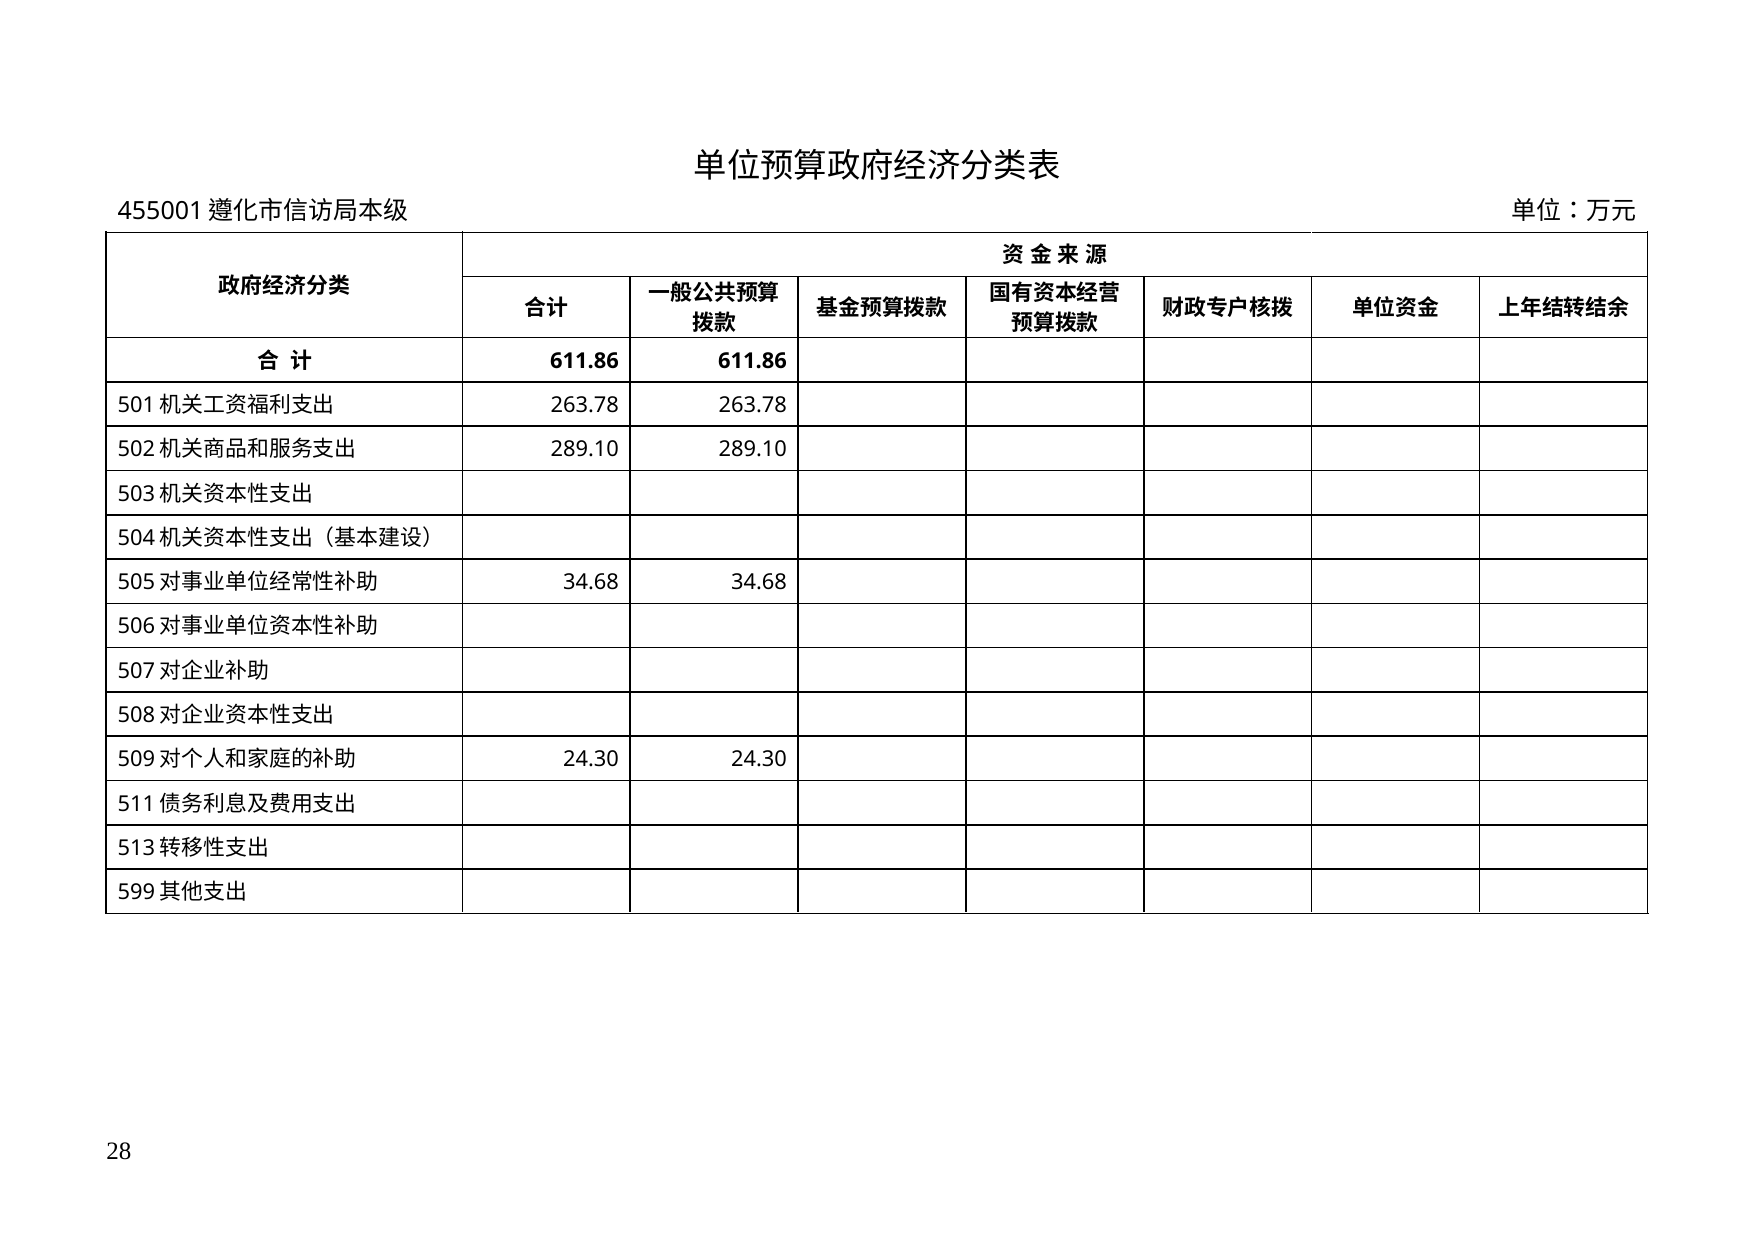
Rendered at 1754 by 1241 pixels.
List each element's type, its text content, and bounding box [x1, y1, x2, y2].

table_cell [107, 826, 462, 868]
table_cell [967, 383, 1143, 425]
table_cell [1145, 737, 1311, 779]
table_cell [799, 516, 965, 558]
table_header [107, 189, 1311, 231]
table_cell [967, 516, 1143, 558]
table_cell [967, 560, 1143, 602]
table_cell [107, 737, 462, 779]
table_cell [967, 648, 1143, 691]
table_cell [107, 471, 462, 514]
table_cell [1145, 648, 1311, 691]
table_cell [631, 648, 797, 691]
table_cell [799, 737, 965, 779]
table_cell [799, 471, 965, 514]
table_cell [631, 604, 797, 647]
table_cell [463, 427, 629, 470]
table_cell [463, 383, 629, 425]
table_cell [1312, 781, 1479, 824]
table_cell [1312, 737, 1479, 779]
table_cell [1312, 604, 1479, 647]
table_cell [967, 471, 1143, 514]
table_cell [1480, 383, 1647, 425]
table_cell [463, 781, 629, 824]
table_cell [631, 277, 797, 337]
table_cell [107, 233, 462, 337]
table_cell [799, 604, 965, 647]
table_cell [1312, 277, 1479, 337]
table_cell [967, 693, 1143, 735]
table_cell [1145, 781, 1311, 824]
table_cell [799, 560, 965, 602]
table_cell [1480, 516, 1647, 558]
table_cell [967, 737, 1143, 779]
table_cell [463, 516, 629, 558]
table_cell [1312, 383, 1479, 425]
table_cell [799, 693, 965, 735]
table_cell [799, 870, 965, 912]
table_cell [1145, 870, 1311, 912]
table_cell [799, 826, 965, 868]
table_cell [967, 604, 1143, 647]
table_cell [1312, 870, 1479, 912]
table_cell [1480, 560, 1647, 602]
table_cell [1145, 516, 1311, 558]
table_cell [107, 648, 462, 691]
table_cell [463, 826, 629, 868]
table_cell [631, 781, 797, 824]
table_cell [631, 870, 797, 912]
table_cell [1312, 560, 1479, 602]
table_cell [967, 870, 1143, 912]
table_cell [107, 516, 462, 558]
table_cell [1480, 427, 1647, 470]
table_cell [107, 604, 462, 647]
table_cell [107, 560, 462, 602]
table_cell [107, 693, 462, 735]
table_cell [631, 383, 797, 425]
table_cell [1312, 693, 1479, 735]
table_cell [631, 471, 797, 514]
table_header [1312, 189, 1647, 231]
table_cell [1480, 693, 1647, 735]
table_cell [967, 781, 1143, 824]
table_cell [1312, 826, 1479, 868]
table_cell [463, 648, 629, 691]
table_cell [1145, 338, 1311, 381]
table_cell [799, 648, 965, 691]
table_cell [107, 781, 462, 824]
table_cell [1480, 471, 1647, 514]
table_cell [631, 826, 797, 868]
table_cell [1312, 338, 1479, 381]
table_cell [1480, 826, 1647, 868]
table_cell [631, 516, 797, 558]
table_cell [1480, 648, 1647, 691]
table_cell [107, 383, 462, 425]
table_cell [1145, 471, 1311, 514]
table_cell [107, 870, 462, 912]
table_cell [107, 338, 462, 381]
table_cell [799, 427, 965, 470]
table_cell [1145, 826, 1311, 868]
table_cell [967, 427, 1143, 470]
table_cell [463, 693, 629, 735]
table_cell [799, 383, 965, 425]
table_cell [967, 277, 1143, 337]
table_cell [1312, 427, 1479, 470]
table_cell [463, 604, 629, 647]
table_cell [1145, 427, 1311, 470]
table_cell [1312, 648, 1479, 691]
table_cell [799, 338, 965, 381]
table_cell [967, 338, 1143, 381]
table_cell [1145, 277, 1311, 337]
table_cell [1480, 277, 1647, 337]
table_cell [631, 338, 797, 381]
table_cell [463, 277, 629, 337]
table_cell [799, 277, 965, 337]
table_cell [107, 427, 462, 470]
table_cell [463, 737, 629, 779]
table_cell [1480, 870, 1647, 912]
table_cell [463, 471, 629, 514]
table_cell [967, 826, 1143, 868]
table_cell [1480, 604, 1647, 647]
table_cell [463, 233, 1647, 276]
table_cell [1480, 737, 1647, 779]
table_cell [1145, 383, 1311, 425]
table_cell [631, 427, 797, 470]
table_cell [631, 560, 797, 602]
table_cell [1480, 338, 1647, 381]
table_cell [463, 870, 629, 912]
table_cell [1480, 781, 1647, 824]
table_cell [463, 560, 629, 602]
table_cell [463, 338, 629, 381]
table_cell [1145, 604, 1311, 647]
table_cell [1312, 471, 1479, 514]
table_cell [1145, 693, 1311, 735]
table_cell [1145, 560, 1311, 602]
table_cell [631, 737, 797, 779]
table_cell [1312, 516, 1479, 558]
text 单位预算政府经济分类表 [106, 142, 1648, 187]
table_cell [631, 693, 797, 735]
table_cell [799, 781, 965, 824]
